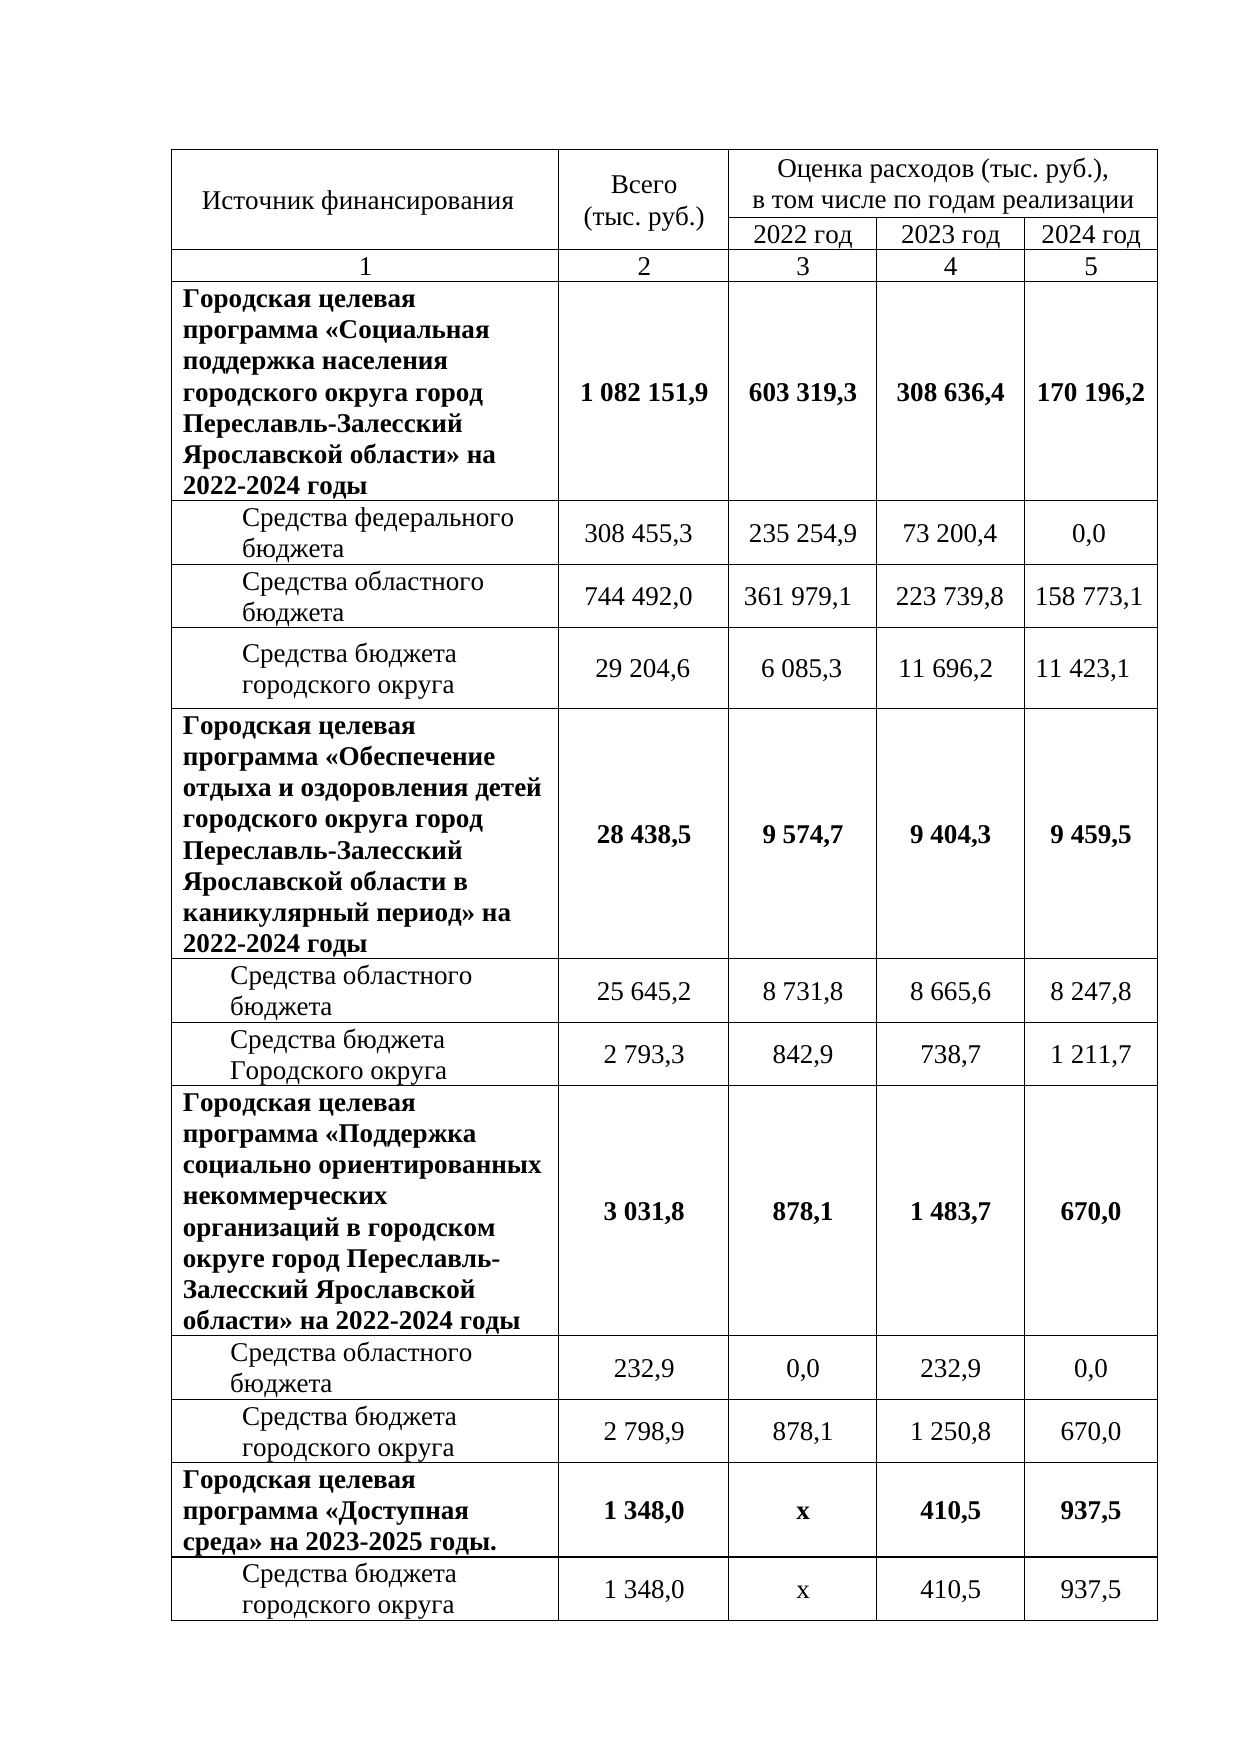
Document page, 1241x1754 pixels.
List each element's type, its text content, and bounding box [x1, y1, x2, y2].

table_cell 158 773,1 [1025, 565, 1157, 627]
table_cell 308 636,4 [877, 282, 1024, 500]
table_cell х [729, 1463, 876, 1556]
table_cell 232,9 [559, 1336, 728, 1398]
table_cell 1 211,7 [1025, 1023, 1157, 1085]
table_cell Городская целевая программа «Поддержка социально ориентированных некоммерческих организаций в городском округе город Переславль-Залесский Ярославской области» на 2022-2024 годы [172, 1086, 558, 1335]
table_cell 670,0 [1025, 1400, 1157, 1462]
table_cell 9 574,7 [729, 709, 876, 958]
table_cell 0,0 [1025, 501, 1157, 563]
table_cell 3 [729, 250, 876, 281]
table_cell 2 798,9 [559, 1400, 728, 1462]
table_cell 5 [1025, 250, 1157, 281]
table_cell 11 423,1 [1025, 628, 1157, 708]
table_cell 308 455,3 [559, 501, 728, 563]
table_cell 28 438,5 [559, 709, 728, 958]
table_cell 8 247,8 [1025, 959, 1157, 1022]
table_cell 2 793,3 [559, 1023, 728, 1085]
table_cell 0,0 [729, 1336, 876, 1398]
table_cell 3 031,8 [559, 1086, 728, 1335]
table_cell 223 739,8 [877, 565, 1024, 627]
table_cell Средства областного бюджета [172, 959, 558, 1022]
table_cell 8 665,6 [877, 959, 1024, 1022]
table_cell 29 204,6 [559, 628, 728, 708]
table_cell 744 492,0 [559, 565, 728, 627]
table_cell 410,5 [877, 1558, 1024, 1620]
table_cell 410,5 [877, 1463, 1024, 1556]
table_cell Средства бюджета городского округа [172, 628, 558, 708]
table_cell 170 196,2 [1025, 282, 1157, 500]
table_cell 235 254,9 [729, 501, 876, 563]
table_cell 937,5 [1025, 1558, 1157, 1620]
table_cell 1 348,0 [559, 1558, 728, 1620]
table_cell Городская целевая программа «Доступная среда» на 2023-2025 годы. [172, 1463, 558, 1556]
table_cell 25 645,2 [559, 959, 728, 1022]
table_cell 842,9 [729, 1023, 876, 1085]
table_cell 2024 год [1025, 218, 1157, 249]
table_cell 878,1 [729, 1400, 876, 1462]
table_cell 878,1 [729, 1086, 876, 1335]
table_cell Средства бюджета городского округа [172, 1558, 558, 1620]
table_cell 8 731,8 [729, 959, 876, 1022]
table_cell 670,0 [1025, 1086, 1157, 1335]
table_cell 9 459,5 [1025, 709, 1157, 958]
table_cell 1 082 151,9 [559, 282, 728, 500]
table_cell Средства бюджета Городского округа [172, 1023, 558, 1085]
table_cell х [729, 1558, 876, 1620]
table_cell 4 [877, 250, 1024, 281]
table_cell Средства областного бюджета [172, 1336, 558, 1398]
table_cell 2023 год [877, 218, 1024, 249]
table_cell Городская целевая программа «Обеспечение отдыха и оздоровления детей городского округа город Переславль-Залесский Ярославской области в каникулярный период» на 2022-2024 годы [172, 709, 558, 958]
table_header Источник финансирования [172, 150, 558, 249]
table_cell 73 200,4 [877, 501, 1024, 563]
table_cell 9 404,3 [877, 709, 1024, 958]
table_cell 1 [172, 250, 558, 281]
table_cell 937,5 [1025, 1463, 1157, 1556]
table_cell 2022 год [729, 218, 876, 249]
table_cell 1 483,7 [877, 1086, 1024, 1335]
table_cell 1 250,8 [877, 1400, 1024, 1462]
table_header Всего (тыс. руб.) [559, 150, 728, 249]
table_cell Средства федерального бюджета [172, 501, 558, 563]
table_cell Средства бюджета городского округа [172, 1400, 558, 1462]
table_cell 11 696,2 [877, 628, 1024, 708]
table_cell Городская целевая программа «Социальная поддержка населения городского округа город Переславль-Залесский Ярославской области» на 2022-2024 годы [172, 282, 558, 500]
table_cell 1 348,0 [559, 1463, 728, 1556]
table_header Оценка расходов (тыс. руб.), в том числе по годам реализации [729, 150, 1157, 217]
table_cell 6 085,3 [729, 628, 876, 708]
table_cell 738,7 [877, 1023, 1024, 1085]
table_cell 361 979,1 [729, 565, 876, 627]
table_cell 2 [559, 250, 728, 281]
table_cell 0,0 [1025, 1336, 1157, 1398]
table_cell 232,9 [877, 1336, 1024, 1398]
table_cell 603 319,3 [729, 282, 876, 500]
table_cell Средства областного бюджета [172, 565, 558, 627]
